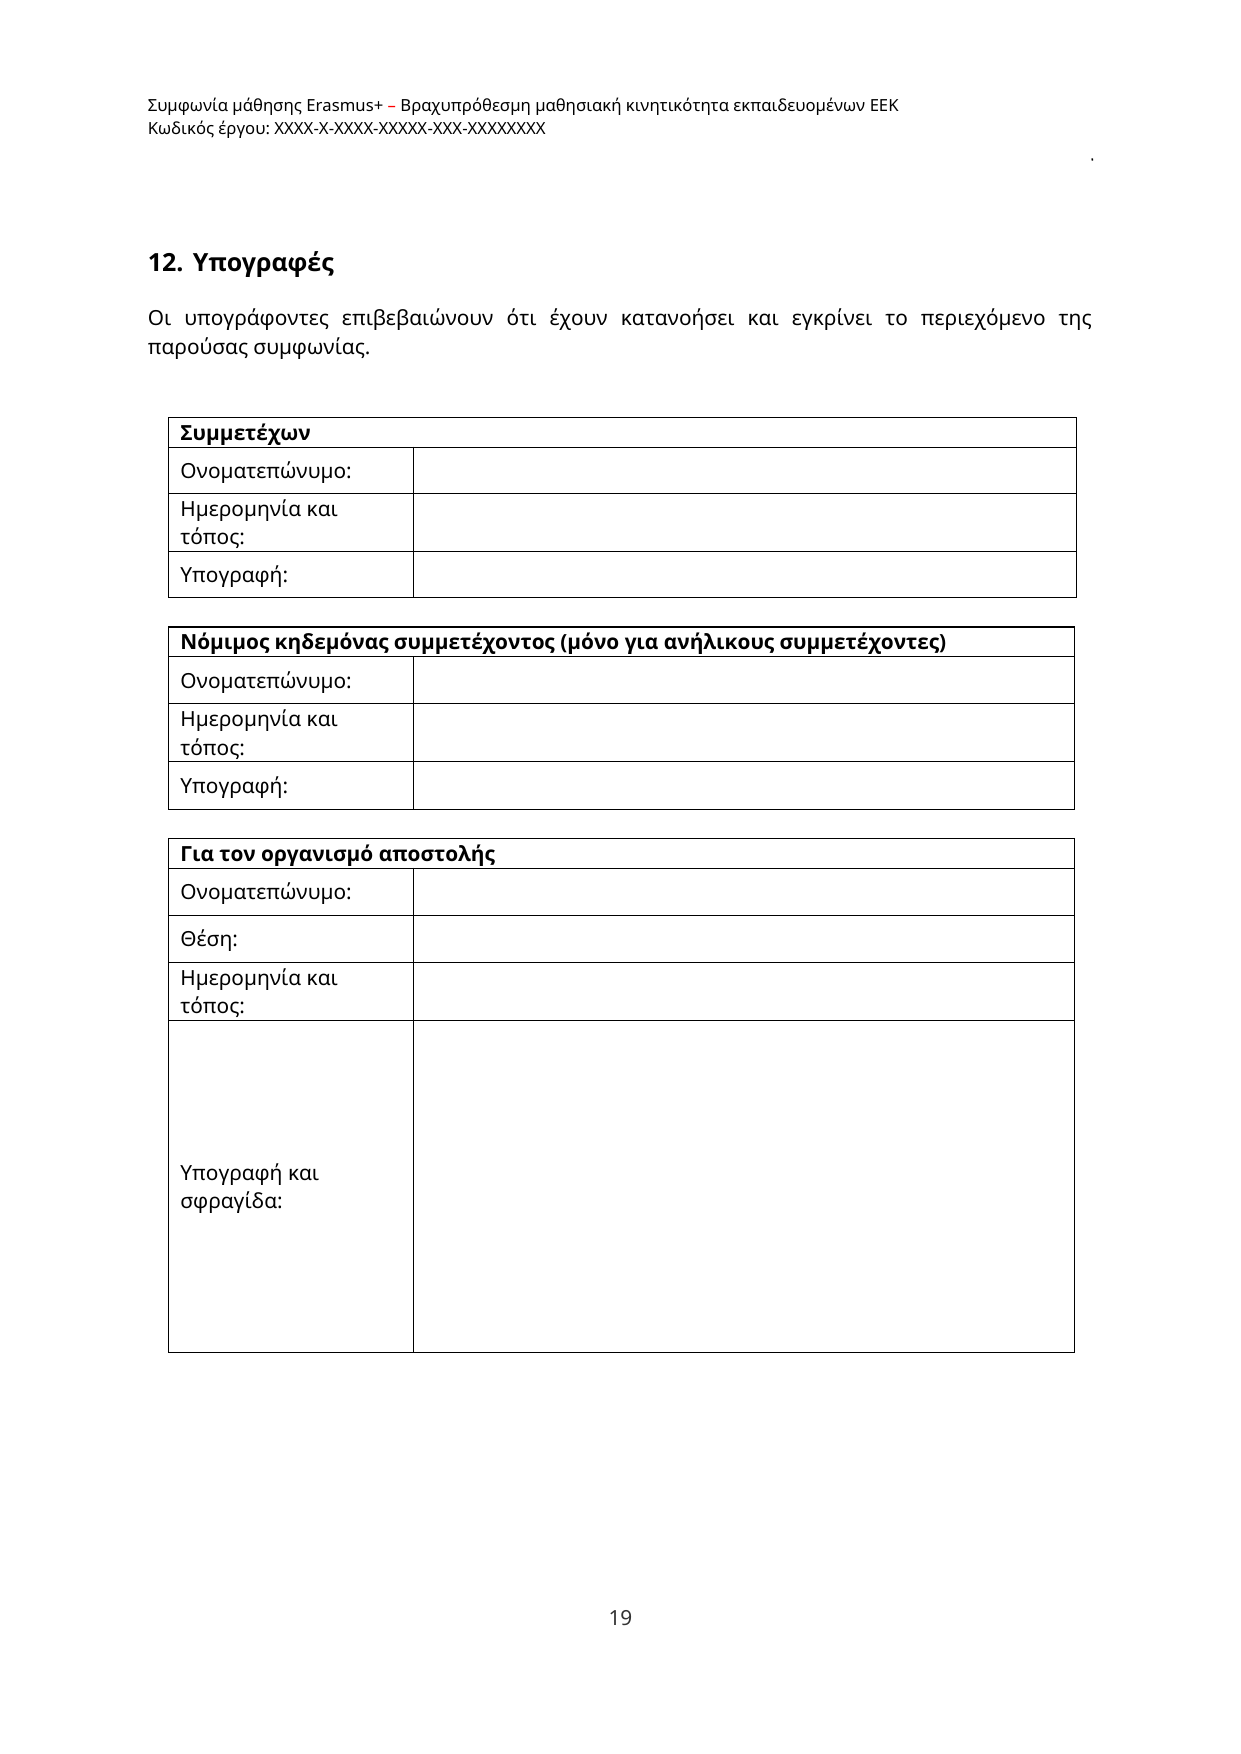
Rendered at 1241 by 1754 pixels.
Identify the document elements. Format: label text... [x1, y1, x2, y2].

table_cell Ημερομηνία και τόπος: [169, 963, 413, 1020]
table_cell Ονοματεπώνυμο: [169, 448, 413, 493]
table_cell Ονοματεπώνυμο: [169, 869, 413, 915]
table_cell Ονοματεπώνυμο: [169, 657, 413, 703]
table_header Συμμετέχων [169, 418, 1076, 447]
table_header Για τον οργανισμό αποστολής [169, 839, 1074, 867]
table_cell [414, 657, 1074, 703]
table_cell Υπογραφή: [169, 552, 413, 597]
table_cell [414, 916, 1074, 962]
text Οι υπογράφοντες επιβεβαιώνουν ότι έχουν κατανοήσει και εγκρίνει το περιεχόμενο της παρούσας συμφωνίας. [148, 303, 1092, 360]
table_cell [414, 448, 1076, 493]
table_header Νόμιμος κηδεμόνας συμμετέχοντος (μόνο για ανήλικους συμμετέχοντες) [169, 628, 1074, 656]
subtitle Υπογραφές [148, 244, 1092, 278]
table_cell [414, 963, 1074, 1020]
table_cell [414, 704, 1074, 761]
table_cell Υπογραφή: [169, 762, 413, 808]
table_cell [414, 762, 1074, 808]
table_cell Υπογραφή και σφραγίδα: [169, 1021, 413, 1352]
table_cell [414, 1021, 1074, 1352]
table_cell [414, 494, 1076, 551]
table_cell Θέση: [169, 916, 413, 962]
table_cell [414, 552, 1076, 597]
table_cell [414, 869, 1074, 915]
table_cell Ημερομηνία και τόπος: [169, 704, 413, 761]
table_cell Ημερομηνία και τόπος: [169, 494, 413, 551]
